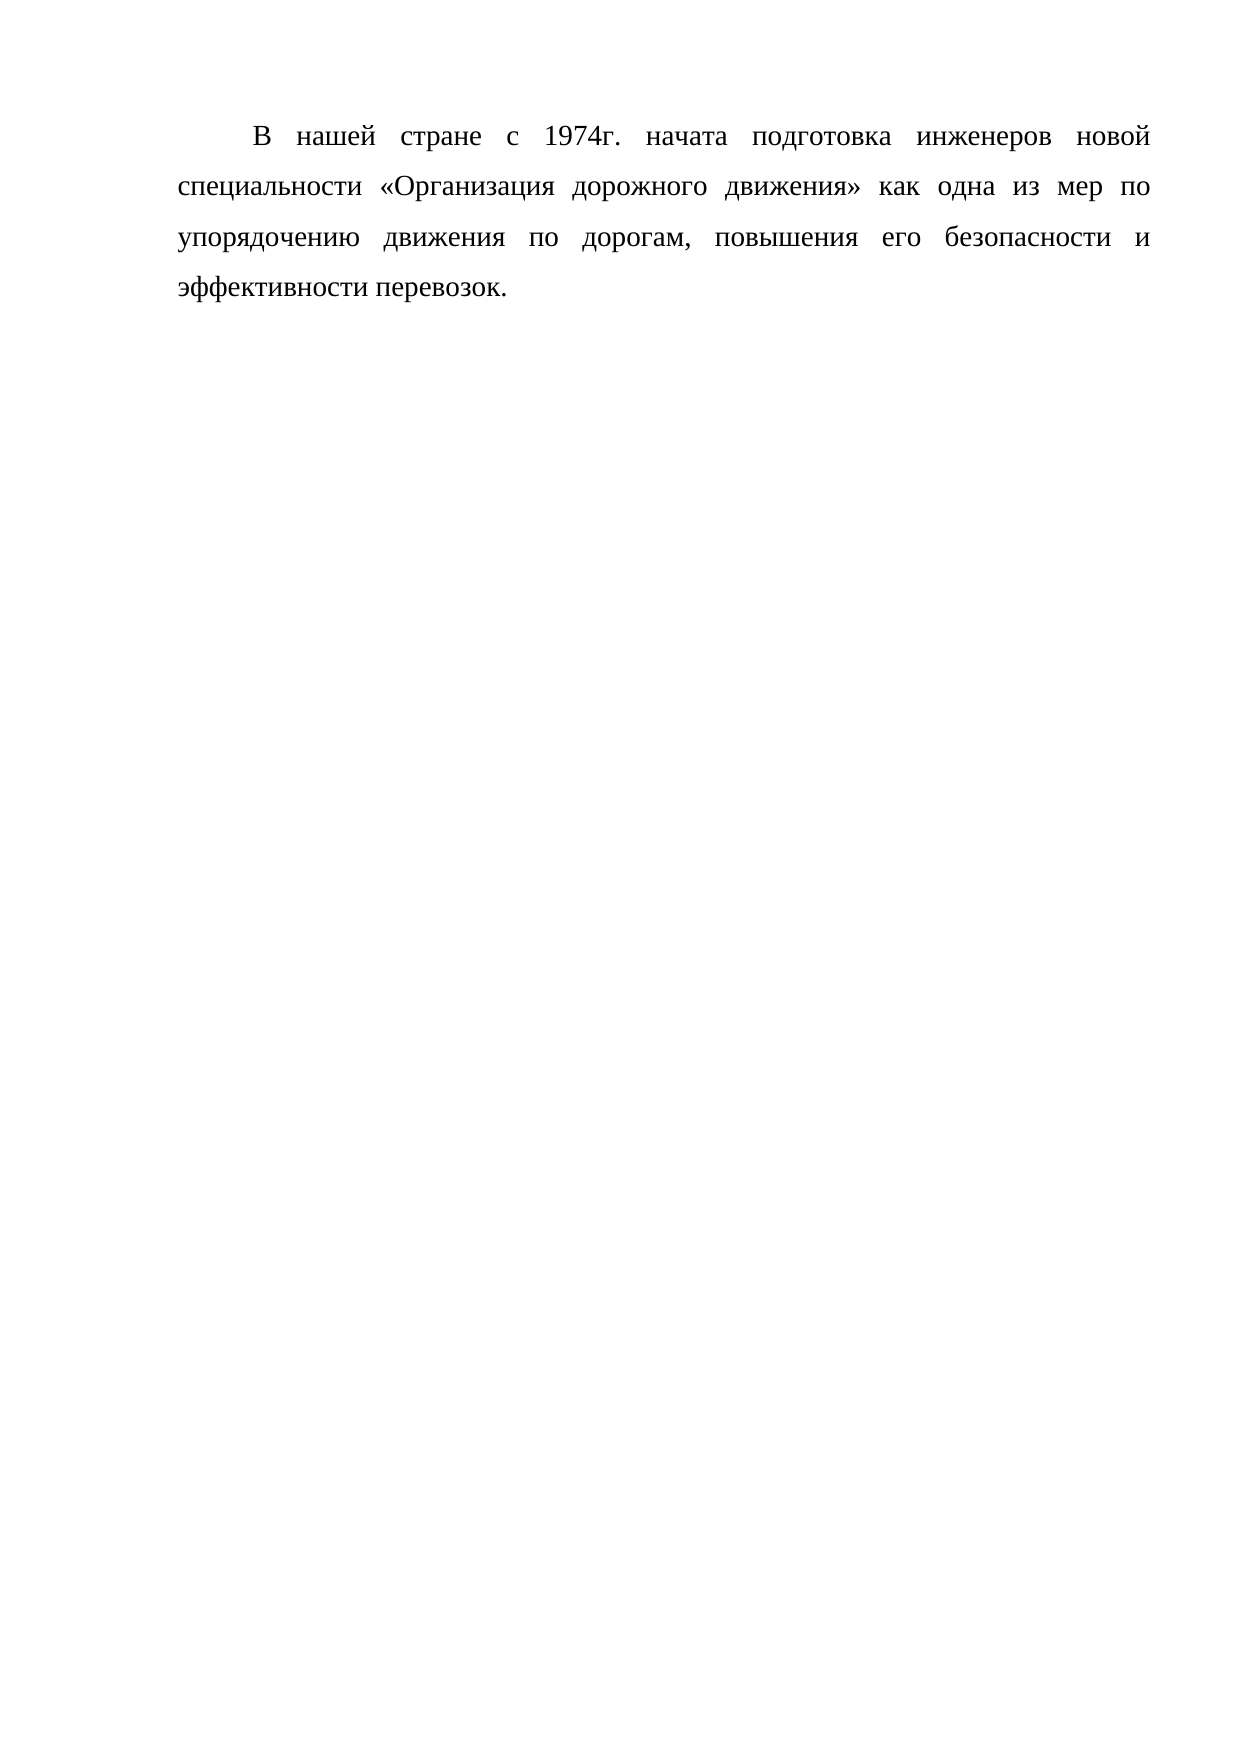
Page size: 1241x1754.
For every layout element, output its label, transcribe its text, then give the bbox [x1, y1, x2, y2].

text В нашей стране с 1974г. начата подготовка инженеров новой специальности «Организация дорожного движения» как одна из мер по упорядочению движения по дорогам, повышения его безопасности и эффективности перевозок. [177, 118, 1152, 303]
